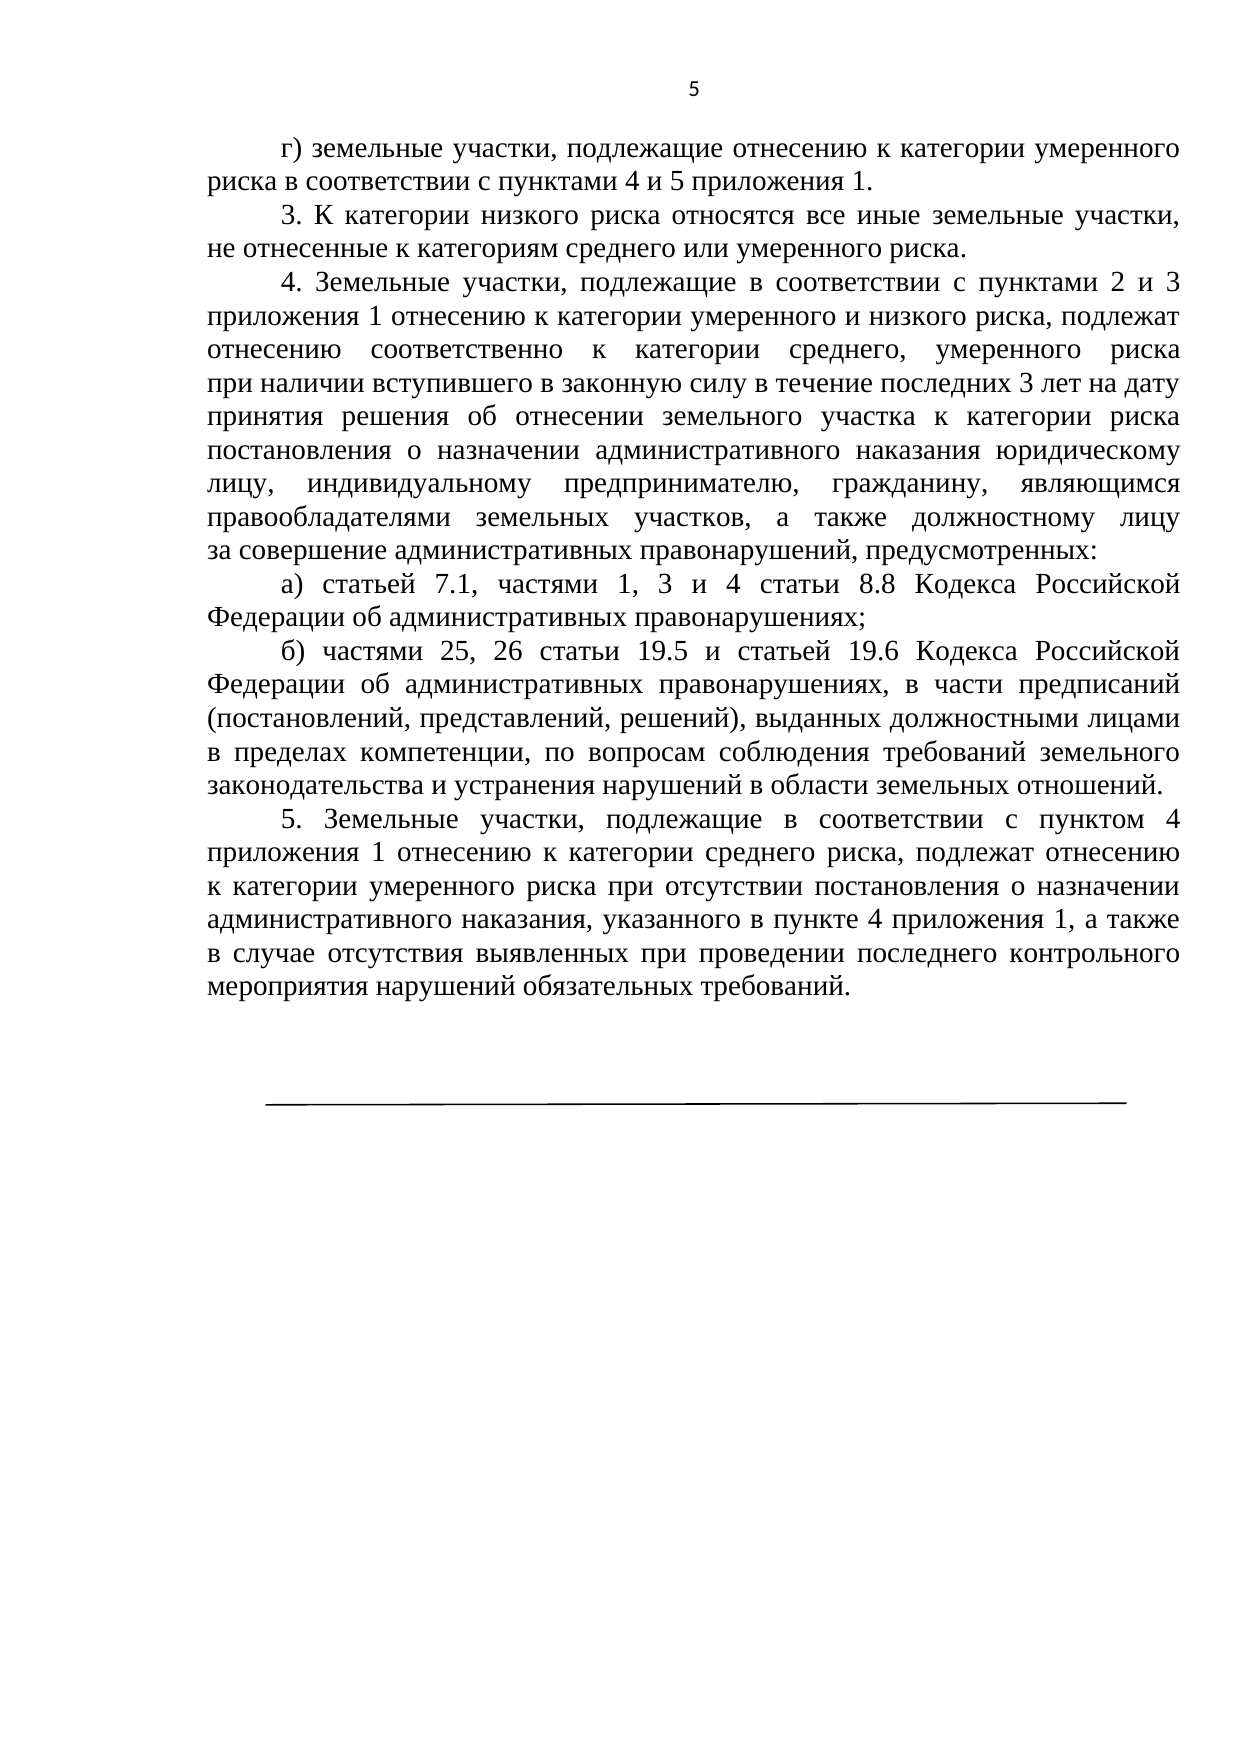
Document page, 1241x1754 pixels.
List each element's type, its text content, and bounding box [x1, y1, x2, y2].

text а) статьей 7.1, частями 1, 3 и 4 статьи 8.8 Кодекса Российской Федерации об административных правонарушениях; [207, 566, 1181, 633]
text б) частями 25, 26 статьи 19.5 и статьей 19.6 Кодекса Российской Федерации об административных правонарушениях, в части предписаний (постановлений, представлений, решений), выданных должностными лицами в пределах компетенции, по вопросам соблюдения требований земельного законодательства и устранения нарушений в области земельных отношений. [207, 633, 1181, 801]
text 3. К категории низкого риска относятся все иные земельные участки, не отнесенные к категориям среднего или умеренного риска. [207, 197, 1181, 264]
text 4. Земельные участки, подлежащие в соответствии с пунктами 2 и 3 приложения 1 отнесению к категории умеренного и низкого риска, подлежат отнесению соответственно к категории среднего, умеренного риска при наличии вступившего в законную силу в течение последних 3 лет на дату принятия решения об отнесении земельного участка к категории риска постановления о назначении административного наказания юридическому лицу, индивидуальному предпринимателю, гражданину, являющимся правообладателями земельных участков, а также должностному лицу за совершение административных правонарушений, предусмотренных: [207, 264, 1181, 566]
text 5. Земельные участки, подлежащие в соответствии с пунктом 4 приложения 1 отнесению к категории среднего риска, подлежат отнесению к категории умеренного риска при отсутствии постановления о назначении административного наказания, указанного в пункте 4 приложения 1, а также в случае отсутствия выявленных при проведении последнего контрольного мероприятия нарушений обязательных требований. [207, 801, 1181, 1002]
text г) земельные участки, подлежащие отнесению к категории умеренного риска в соответствии с пунктами 4 и 5 приложения 1. [207, 130, 1181, 197]
